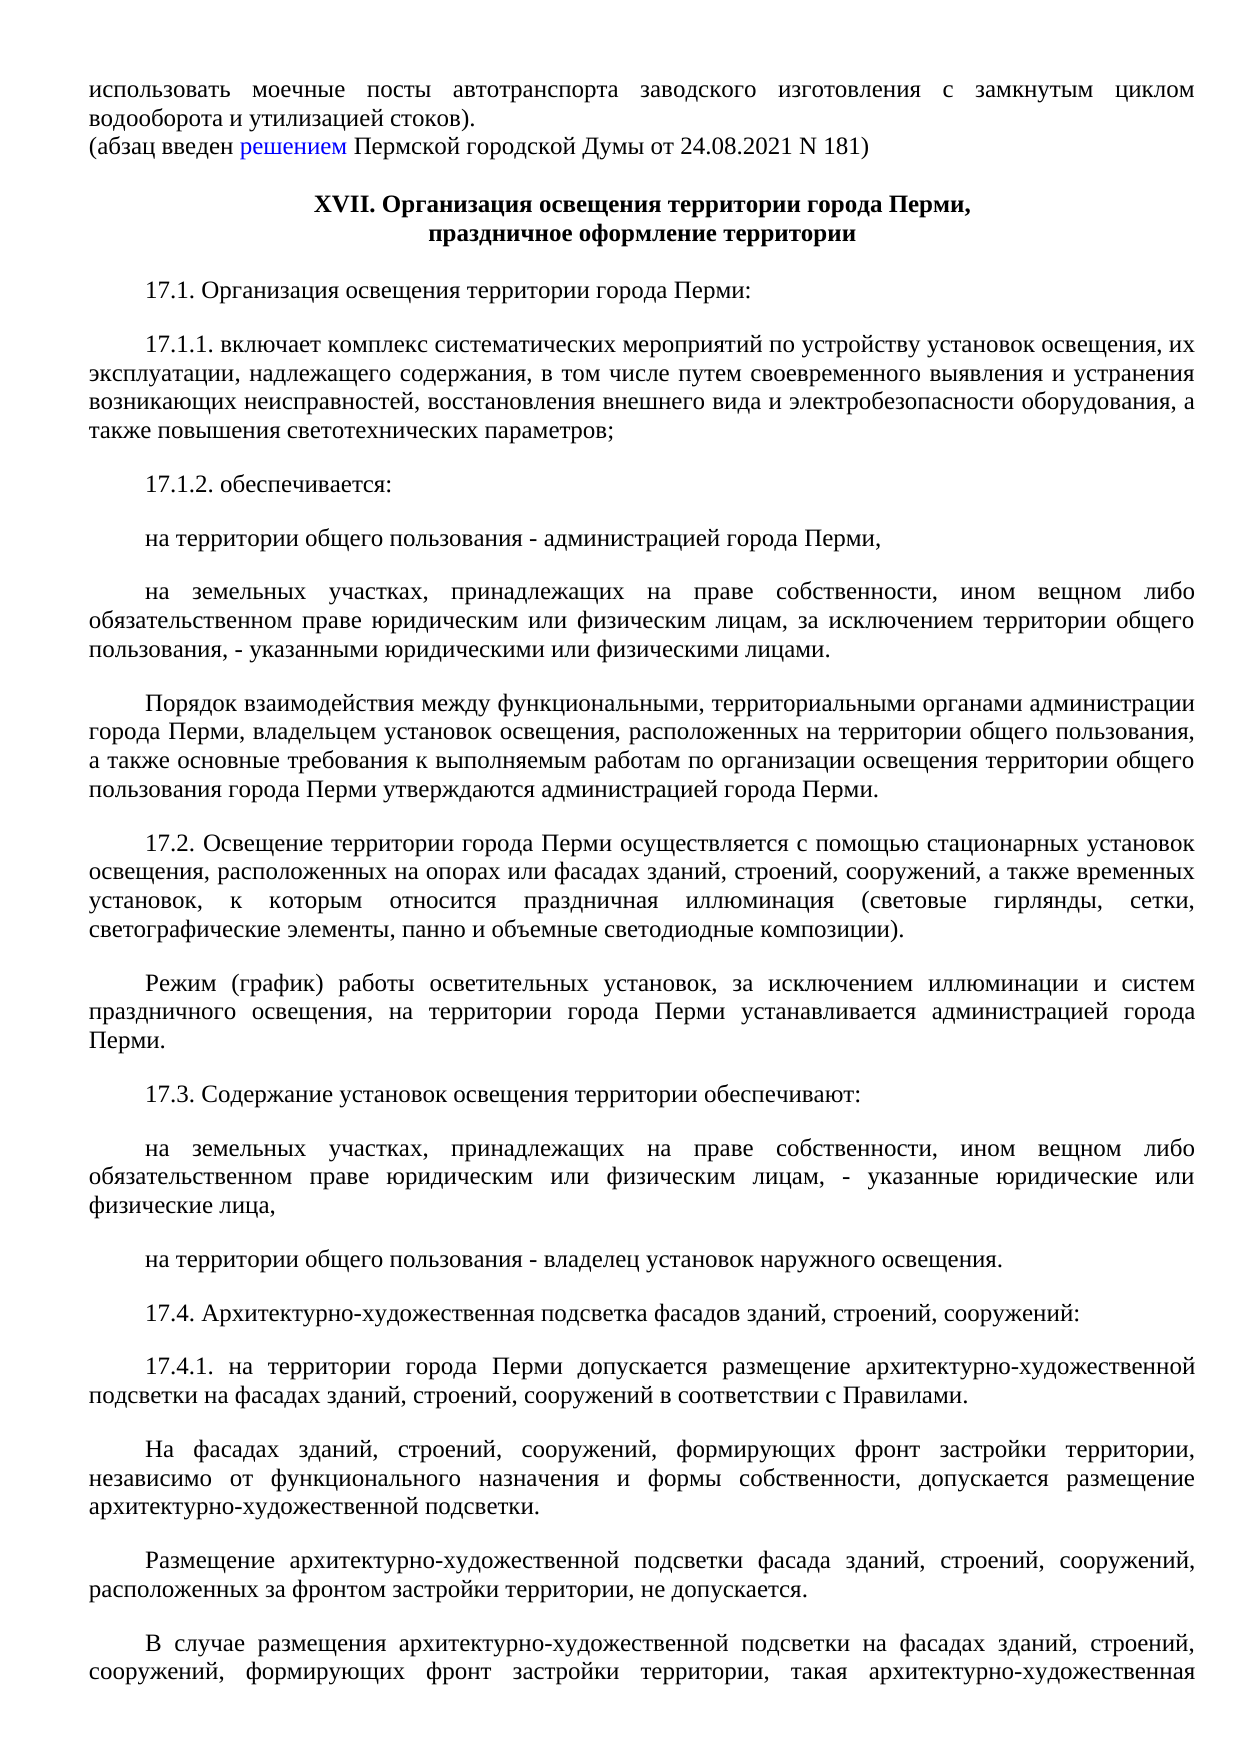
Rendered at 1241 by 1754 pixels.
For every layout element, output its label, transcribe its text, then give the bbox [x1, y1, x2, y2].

title праздничное оформление территории [89, 218, 1196, 246]
text 17.3. Содержание установок освещения территории обеспечивают: [89, 1079, 1196, 1108]
text на территории общего пользования - администрацией города Перми, [89, 523, 1196, 551]
title XVII. Организация освещения территории города Перми, [89, 189, 1196, 218]
text 17.4.1. на территории города Перми допускается размещение архитектурно-художественной подсветки на фасадах зданий, строений, сооружений в соответствии с Правилами. [89, 1351, 1196, 1409]
text 17.2. Освещение территории города Перми осуществляется с помощью стационарных установок освещения, расположенных на опорах или фасадах зданий, строений, сооружений, а также временных установок, к которым относится праздничная иллюминация (световые гирлянды, сетки, светографические элементы, панно и объемные светодиодные композиции). [89, 828, 1196, 943]
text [89, 1628, 1196, 1685]
text Размещение архитектурно-художественной подсветки фасада зданий, строений, сооружений, расположенных за фронтом застройки территории, не допускается. [89, 1545, 1196, 1603]
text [89, 74, 1196, 131]
text Порядок взаимодействия между функциональными, территориальными органами администрации города Перми, владельцем установок освещения, расположенных на территории общего пользования, а также основные требования к выполняемым работам по организации освещения территории общего пользования города Перми утверждаются администрацией города Перми. [89, 688, 1196, 803]
text 17.1. Организация освещения территории города Перми: [89, 275, 1196, 304]
text 17.4. Архитектурно-художественная подсветка фасадов зданий, строений, сооружений: [89, 1298, 1196, 1326]
text на земельных участках, принадлежащих на праве собственности, ином вещном либо обязательственном праве юридическим или физическим лицам, за исключением территории общего пользования, - указанными юридическими или физическими лицами. [89, 576, 1196, 663]
text на территории общего пользования - владелец установок наружного освещения. [89, 1244, 1196, 1273]
text Режим (график) работы осветительных установок, за исключением иллюминации и систем праздничного освещения, на территории города Перми устанавливается администрацией города Перми. [89, 968, 1196, 1054]
text 17.1.1. включает комплекс систематических мероприятий по устройству установок освещения, их эксплуатации, надлежащего содержания, в том числе путем своевременного выявления и устранения возникающих неисправностей, восстановления внешнего вида и электробезопасности оборудования, а также повышения светотехнических параметров; [89, 329, 1196, 444]
text (абзац введен решением Пермской городской Думы от 24.08.2021 N 181) [89, 131, 1196, 160]
text 17.1.2. обеспечивается: [89, 469, 1196, 498]
text На фасадах зданий, строений, сооружений, формирующих фронт застройки территории, независимо от функционального назначения и формы собственности, допускается размещение архитектурно-художественной подсветки. [89, 1434, 1196, 1520]
text на земельных участках, принадлежащих на праве собственности, ином вещном либо обязательственном праве юридическим или физическим лицам, - указанные юридические или физические лица, [89, 1133, 1196, 1219]
